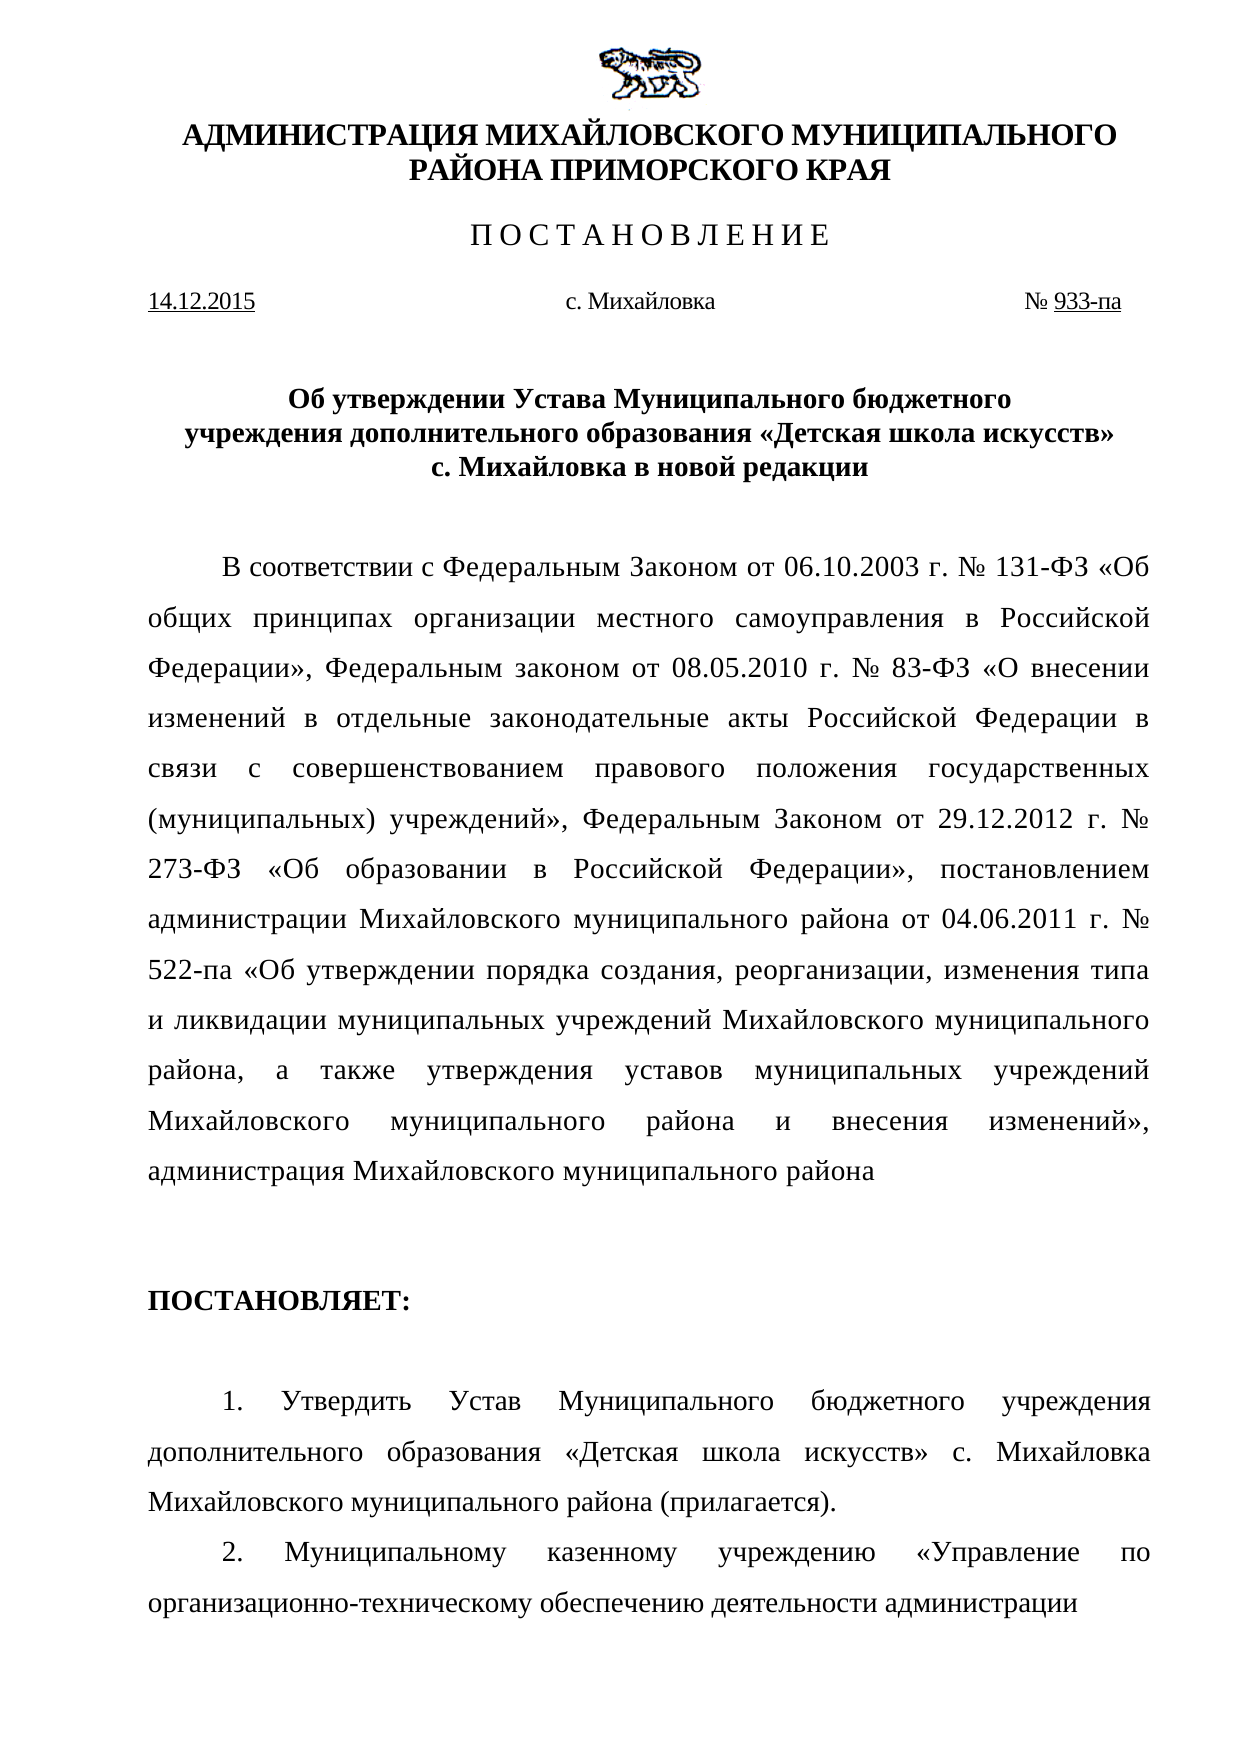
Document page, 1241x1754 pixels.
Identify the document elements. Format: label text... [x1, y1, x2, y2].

text АДМИНИСТРАЦИЯ МИХАЙЛОВСКОГО МУНИЦИПАЛЬНОГО РАЙОНА ПРИМОРСКОГО КРАЯ [148, 116, 1152, 216]
text 2. Муниципальному казенному учреждению «Управление по организационно-техническому обеспечению деятельности администрации [148, 1534, 1152, 1618]
picture [592, 29, 708, 116]
text П О С Т А Н О В Л Е Н И Е [148, 216, 1152, 252]
text Об утверждении Устава Муниципального бюджетного [148, 382, 1152, 415]
text В соответствии с Федеральным Законом от 06.10.2003 г. № 131-ФЗ «Об общих принципах организации местного самоуправления в Российской Федерации», Федеральным законом от 08.05.2010 г. № 83-ФЗ «О внесении изменений в отдельные законодательные акты Российской Федерации в связи с совершенствованием правового положения государственных (муниципальных) учреждений», Федеральным Законом от 29.12.2012 г. № 273-ФЗ «Об образовании в Российской Федерации», постановлением администрации Михайловского муниципального района от 04.06.2011 г. № 522-па «Об утверждении порядка создания, реорганизации, изменения типа и ликвидации муниципальных учреждений Михайловского муниципального района, а также утверждения уставов муниципальных учреждений Михайловского муниципального района и внесения изменений», администрация Михайловского муниципального района [148, 549, 1152, 1187]
text с. Михайловка в новой редакции [148, 449, 1152, 482]
text учреждения дополнительного образования «Детская школа искусств» [148, 415, 1152, 449]
text ПОСТАНОВЛЯЕТ: [148, 1283, 1152, 1316]
text 14.12.2015 с. Михайловка № 933-па [148, 286, 1152, 314]
text 1. Утвердить Устав Муниципального бюджетного учреждения дополнительного образования «Детская школа искусств» с. Михайловка Михайловского муниципального района (прилагается). [148, 1383, 1152, 1518]
